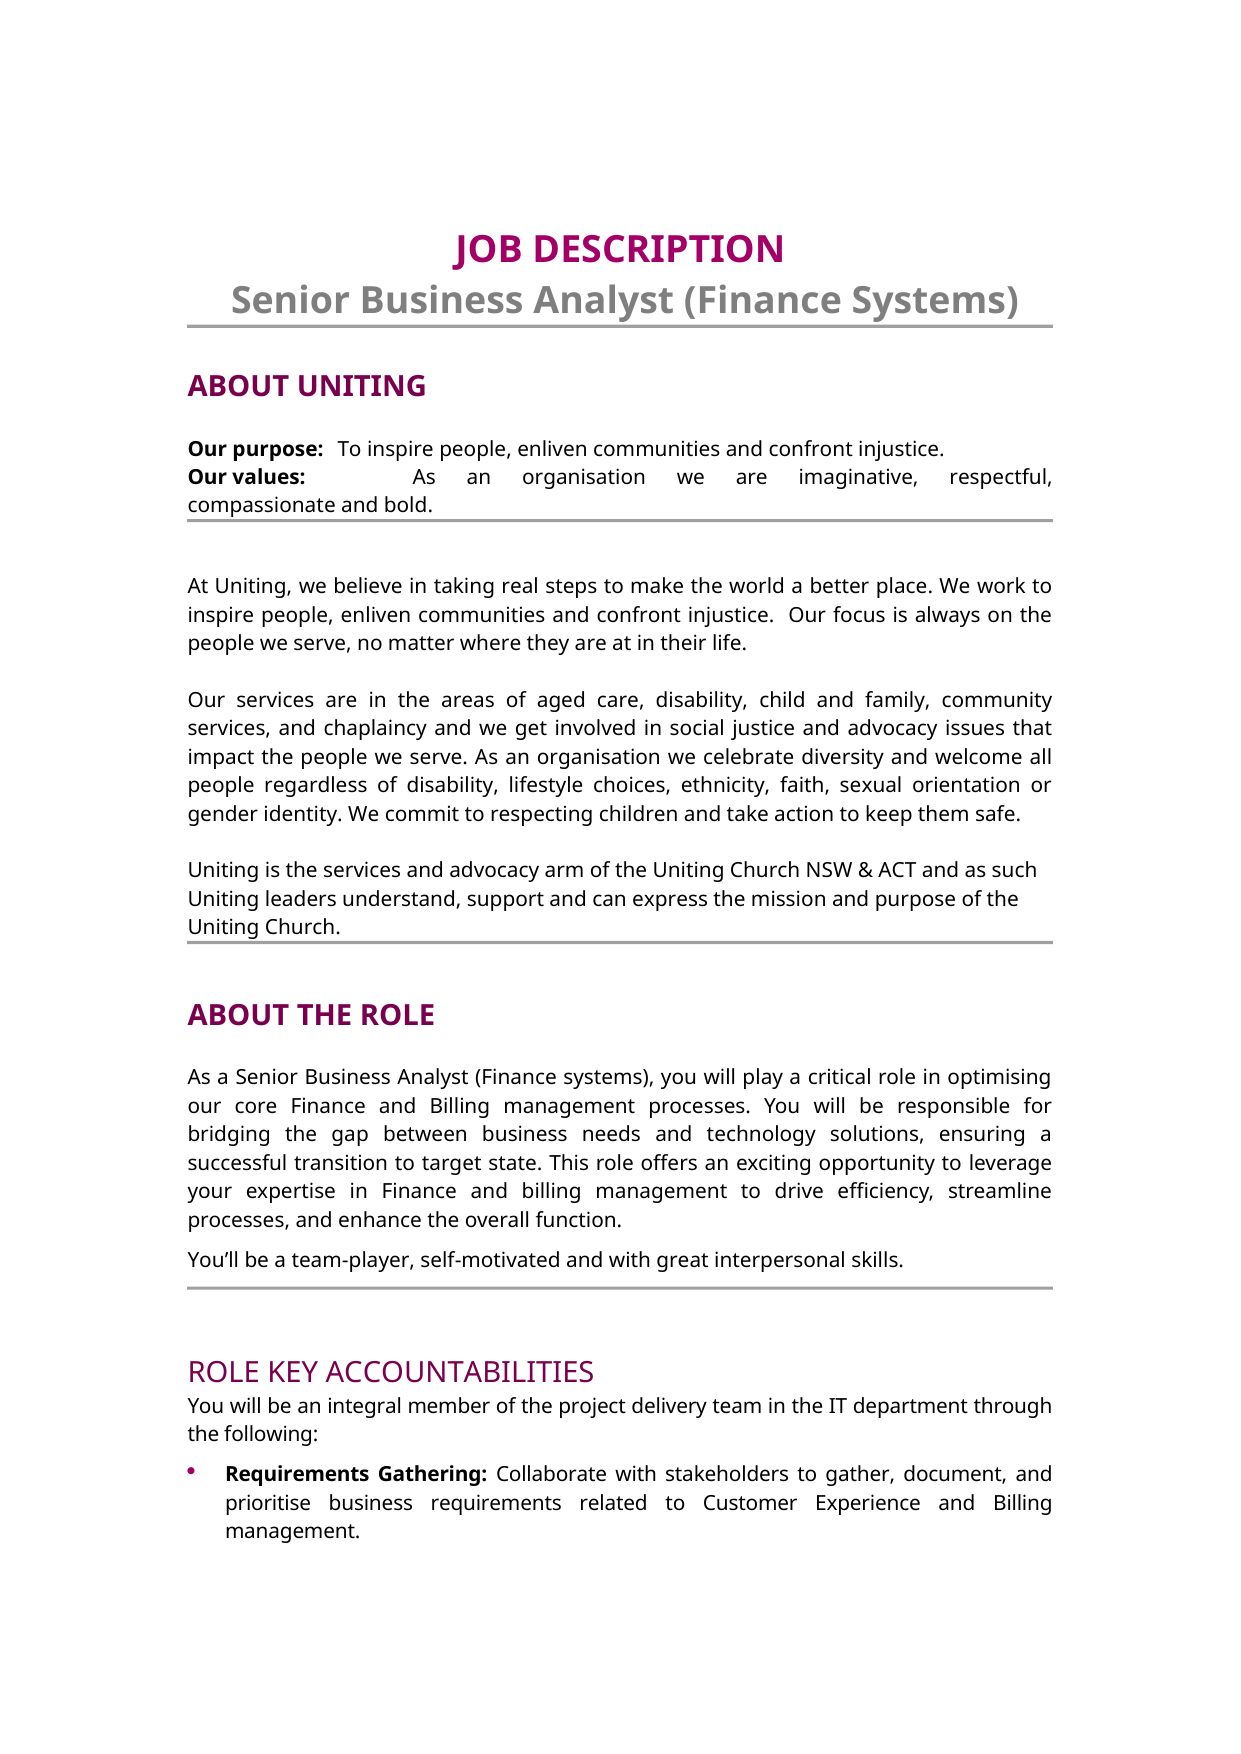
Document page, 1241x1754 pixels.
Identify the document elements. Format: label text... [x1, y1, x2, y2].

subtitle ROLE KEY ACCOUNTABILITIES [187, 1351, 1053, 1391]
text Uniting is the services and advocacy arm of the Uniting Church NSW & ACT and as such Uniting leaders understand, support and can express the mission and purpose of the Uniting Church. [187, 856, 1053, 940]
subtitle ABOUT THE ROLE [187, 994, 1053, 1034]
subtitle ABOUT UNITING [187, 366, 1053, 405]
text You’ll be a team-player, self-motivated and with great interpersonal skills. [187, 1246, 1053, 1274]
text JOB DESCRIPTION [187, 223, 1053, 274]
text At Uniting, we believe in taking real steps to make the world a better place. We work to inspire people, enliven communities and confront injustice. Our focus is always on the people we serve, no matter where they are at in their life. [187, 571, 1053, 657]
text Our services are in the areas of aged care, disability, child and family, community services, and chaplaincy and we get involved in social justice and advocacy issues that impact the people we serve. As an organisation we celebrate diversity and welcome all people regardless of disability, lifestyle choices, ethnicity, faith, sexual orientation or gender identity. We commit to respecting children and take action to keep them safe. [187, 685, 1053, 827]
text As a Senior Business Analyst (Finance systems), you will play a critical role in optimising our core Finance and Billing management processes. You will be responsible for bridging the gap between business needs and technology solutions, ensuring a successful transition to target state. This role offers an exciting opportunity to leverage your expertise in Finance and billing management to drive efficiency, streamline processes, and enhance the overall function. [187, 1062, 1053, 1233]
list Requirements Gathering: Collaborate with stakeholders to gather, document, and prioritise business requirements related to Customer Experience and Billing management. [187, 1459, 1053, 1545]
text Our values: As an organisation we are imaginative, respectful, compassionate and bold. [187, 462, 1053, 519]
text Our purpose: To inspire people, enliven communities and confront injustice. [187, 434, 1053, 462]
text You will be an integral member of the project delivery team in the IT department through the following: [187, 1391, 1053, 1448]
text Senior Business Analyst (Finance Systems) [187, 274, 1053, 324]
